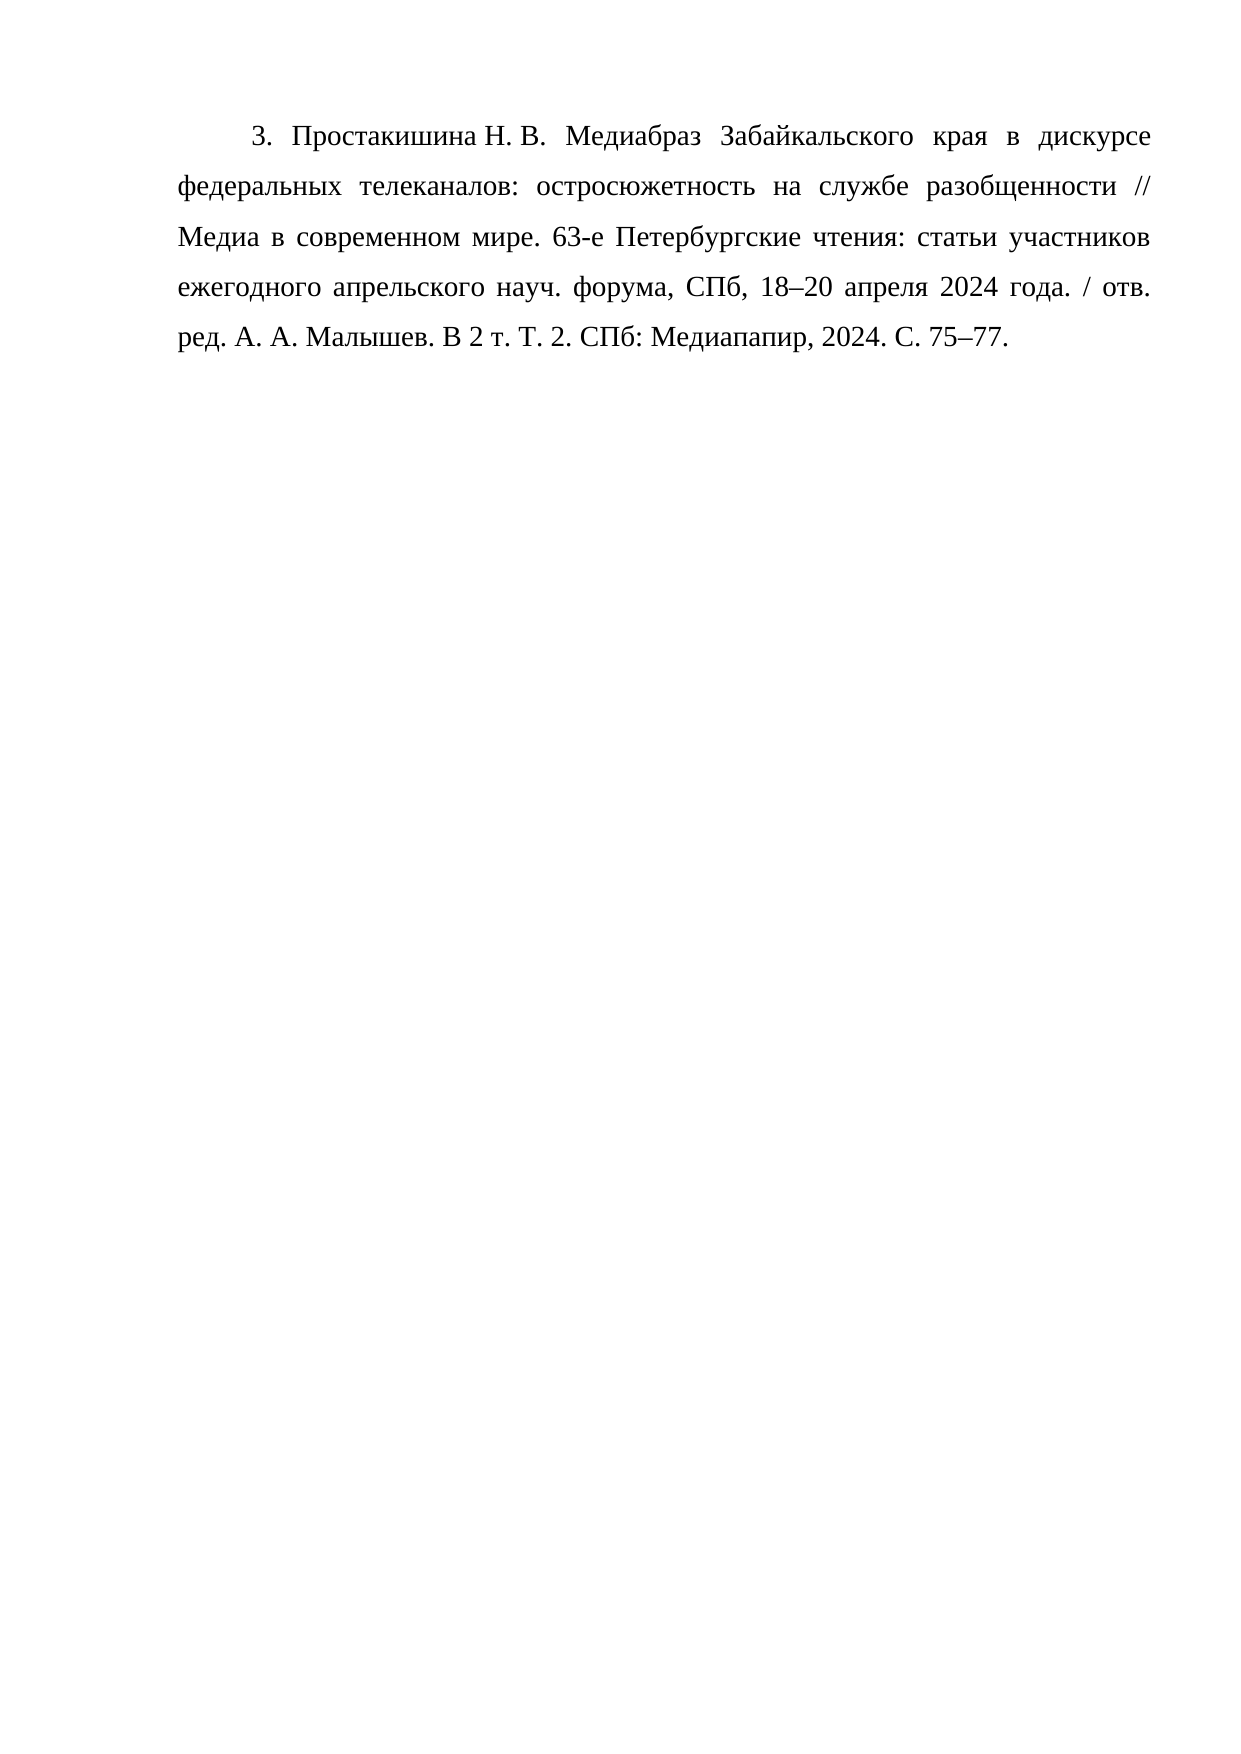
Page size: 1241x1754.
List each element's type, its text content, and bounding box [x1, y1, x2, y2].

text 3. Простакишина Н. В. Медиабраз Забайкальского края в дискурсе федеральных телеканалов: остросюжетность на службе разобщенности // Медиа в современном мире. 63-е Петербургские чтения: статьи участников ежегодного апрельского науч. форума, СПб, 18–20 апреля 2024 года. / отв. ред. А. А. Малышев. В 2 т. Т. 2. СПб: Медиапапир, 2024. С. 75–77. [177, 118, 1152, 354]
